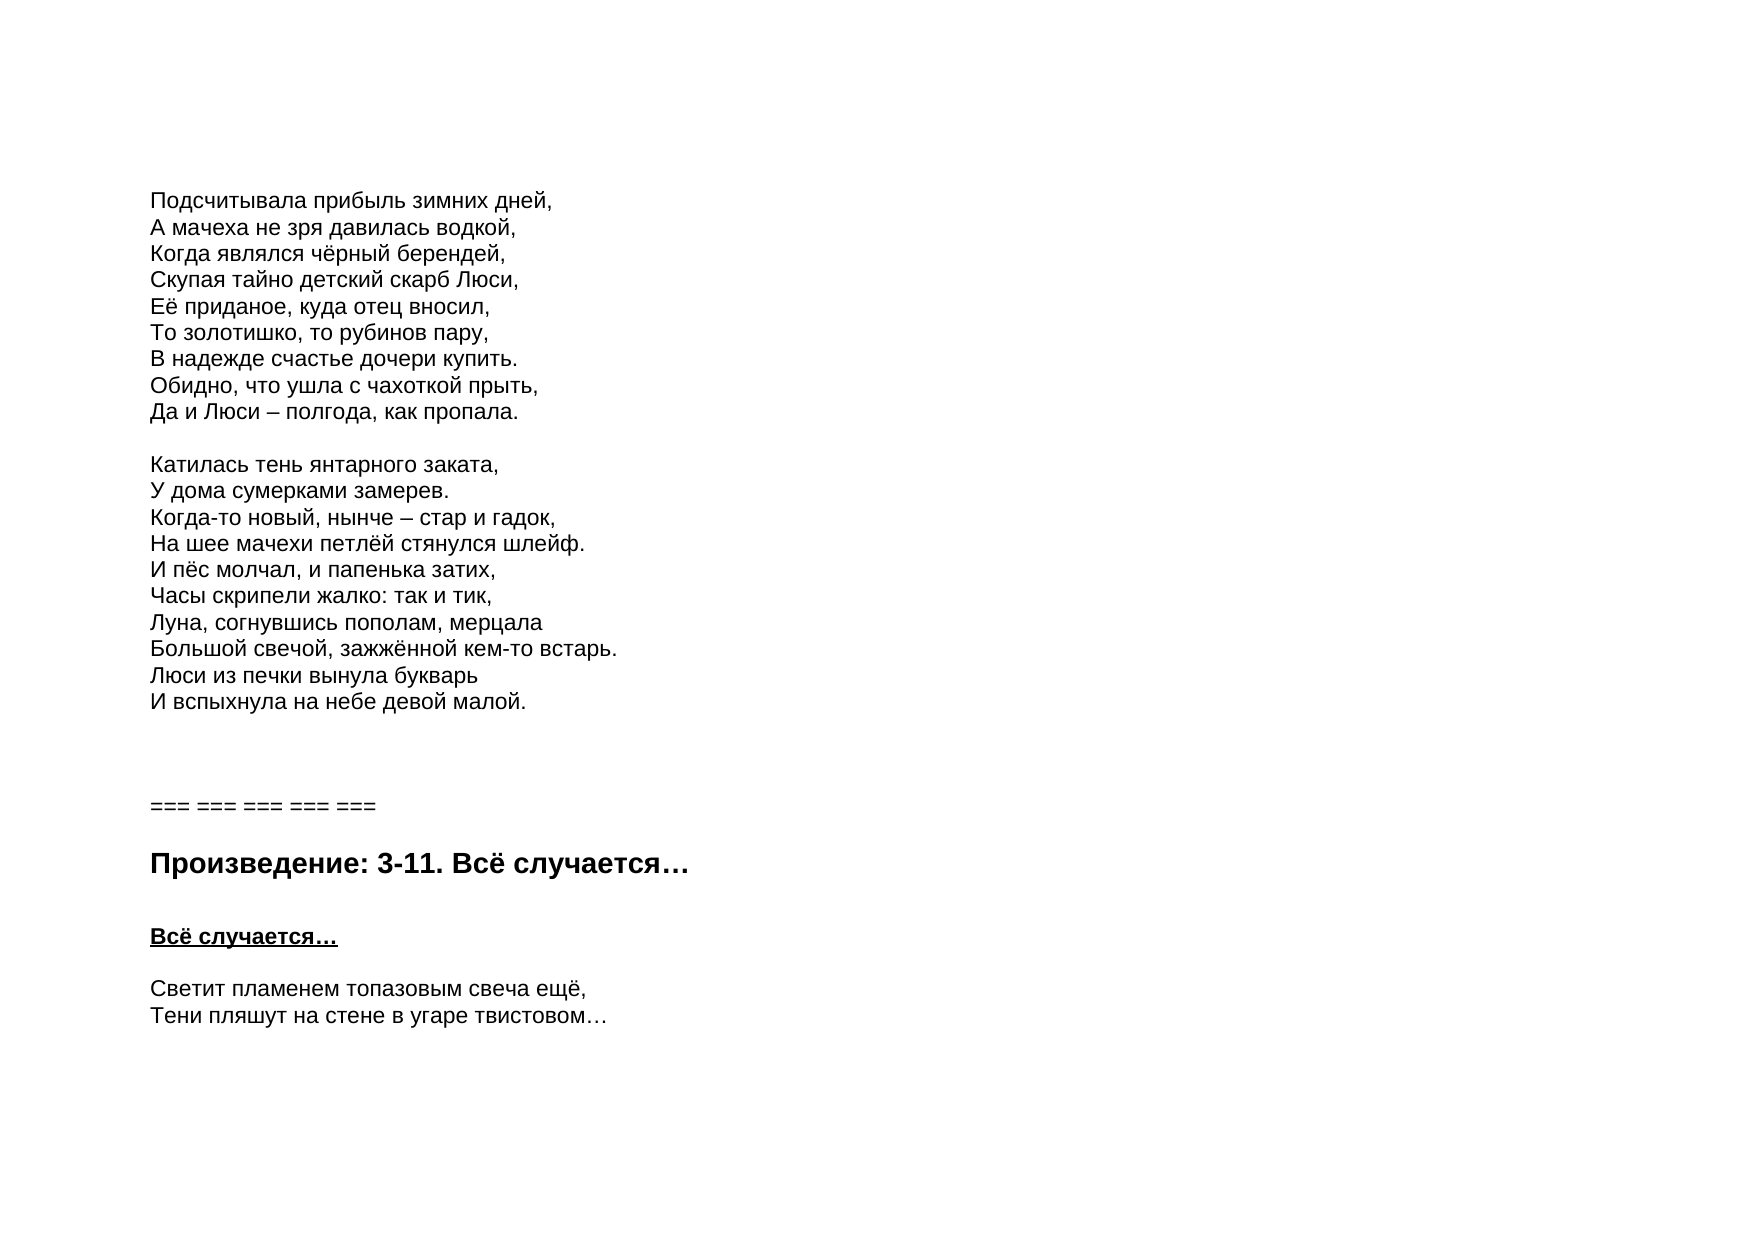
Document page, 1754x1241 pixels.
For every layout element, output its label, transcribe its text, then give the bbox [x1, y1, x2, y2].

text Когда являлся чёрный берендей, [150, 240, 1604, 266]
text Подсчитывала прибыль зимних дней, [150, 187, 1604, 213]
text === === === === === [150, 793, 1604, 820]
text Светит пламенем топазовым свеча ещё, [150, 975, 1604, 1002]
text Всё случается… [150, 923, 1604, 949]
text Да и Люси – полгода, как пропала. [150, 398, 1604, 424]
text У дома сумерками замерев. [150, 477, 1604, 503]
text И пёс молчал, и папенька затих, [150, 556, 1604, 582]
text И вспыхнула на небе девой малой. [150, 688, 1604, 714]
text Её приданое, куда отец вносил, [150, 293, 1604, 319]
text То золотишко, то рубинов пару, [150, 319, 1604, 345]
text Катилась тень янтарного заката, [150, 451, 1604, 477]
text Люси из печки вынула букварь [150, 662, 1604, 688]
text А мачеха не зря давилась водкой, [150, 213, 1604, 240]
text Обидно, что ушла с чахоткой прыть, [150, 372, 1604, 398]
text На шее мачехи петлёй стянулся шлейф. [150, 530, 1604, 556]
text Большой свечой, зажжённой кем-то встарь. [150, 635, 1604, 662]
text Когда-то новый, нынче – стар и гадок, [150, 503, 1604, 530]
text Произведение: 3-11. Всё случается… [150, 846, 1604, 879]
text Скупая тайно детский скарб Люси, [150, 266, 1604, 293]
text Часы скрипели жалко: так и тик, [150, 582, 1604, 609]
text Луна, согнувшись пополам, мерцала [150, 609, 1604, 635]
text Тени пляшут на стене в угаре твистовом… [150, 1002, 1604, 1028]
text В надежде счастье дочери купить. [150, 345, 1604, 372]
